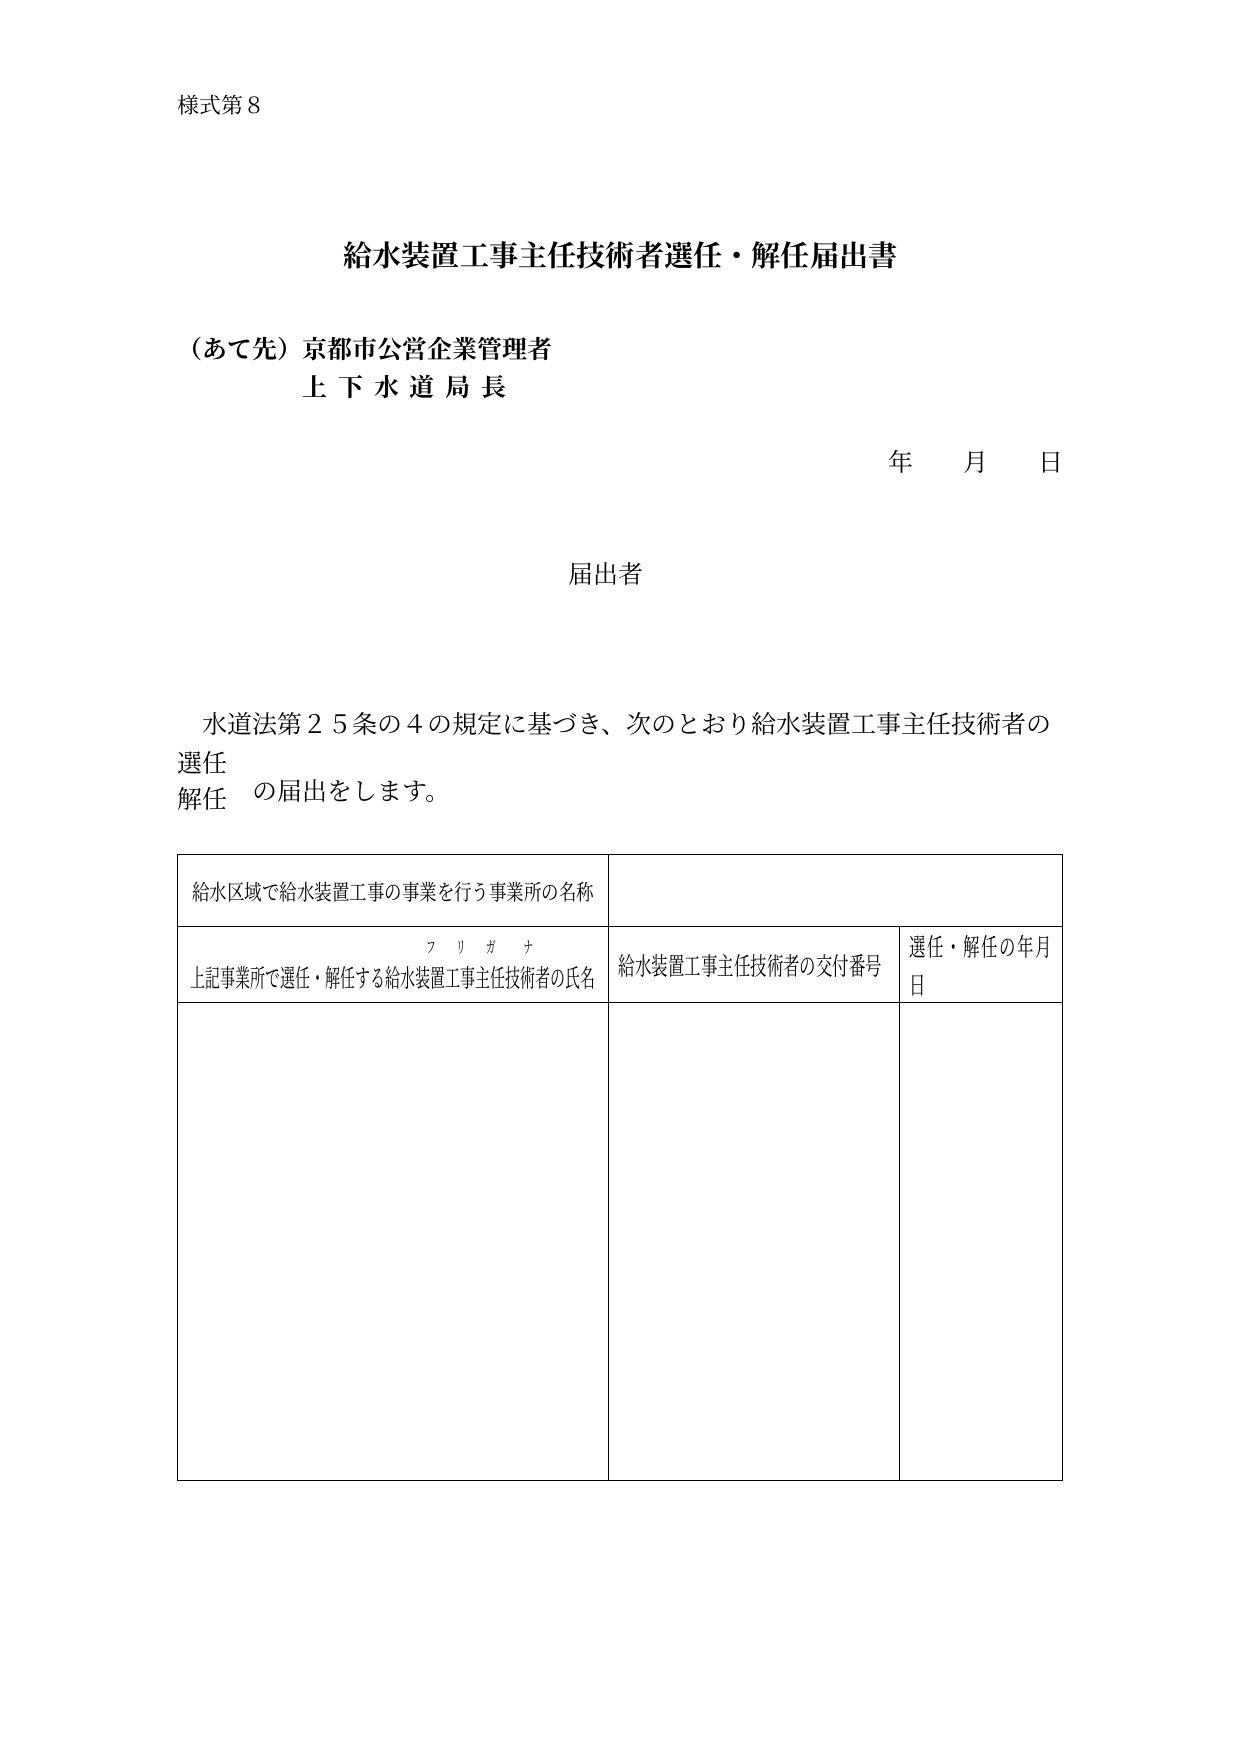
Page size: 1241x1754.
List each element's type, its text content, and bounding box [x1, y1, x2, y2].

table_cell [900, 1003, 1062, 1480]
text 水道法第２５条の４の規定に基づき、次のとおり給水装置工事主任技術者の [177, 704, 1063, 742]
text （あて先）京都市公営企業管理者 [177, 329, 1063, 367]
table_cell [609, 1003, 899, 1480]
table_cell 選任・解任の年月日 [900, 927, 1062, 1002]
text 届出者 [177, 554, 1063, 592]
text 上下水道局長 [177, 367, 1063, 404]
text 年 月 日 [177, 442, 1063, 479]
table_cell [178, 1003, 608, 1480]
table_header 給水区域で給水装置工事の事業を行う事業所の名称 [178, 855, 608, 926]
table_cell 給水装置工事主任技術者の交付番号 [609, 927, 899, 1002]
table_header [609, 855, 1062, 926]
text 給水装置工事主任技術者選任・解任届出書 [177, 217, 1063, 292]
table_cell 上記事業所で選任・解任する給水の氏名 [178, 927, 608, 1002]
text 選任解任 の届出をします。 [177, 742, 1063, 817]
